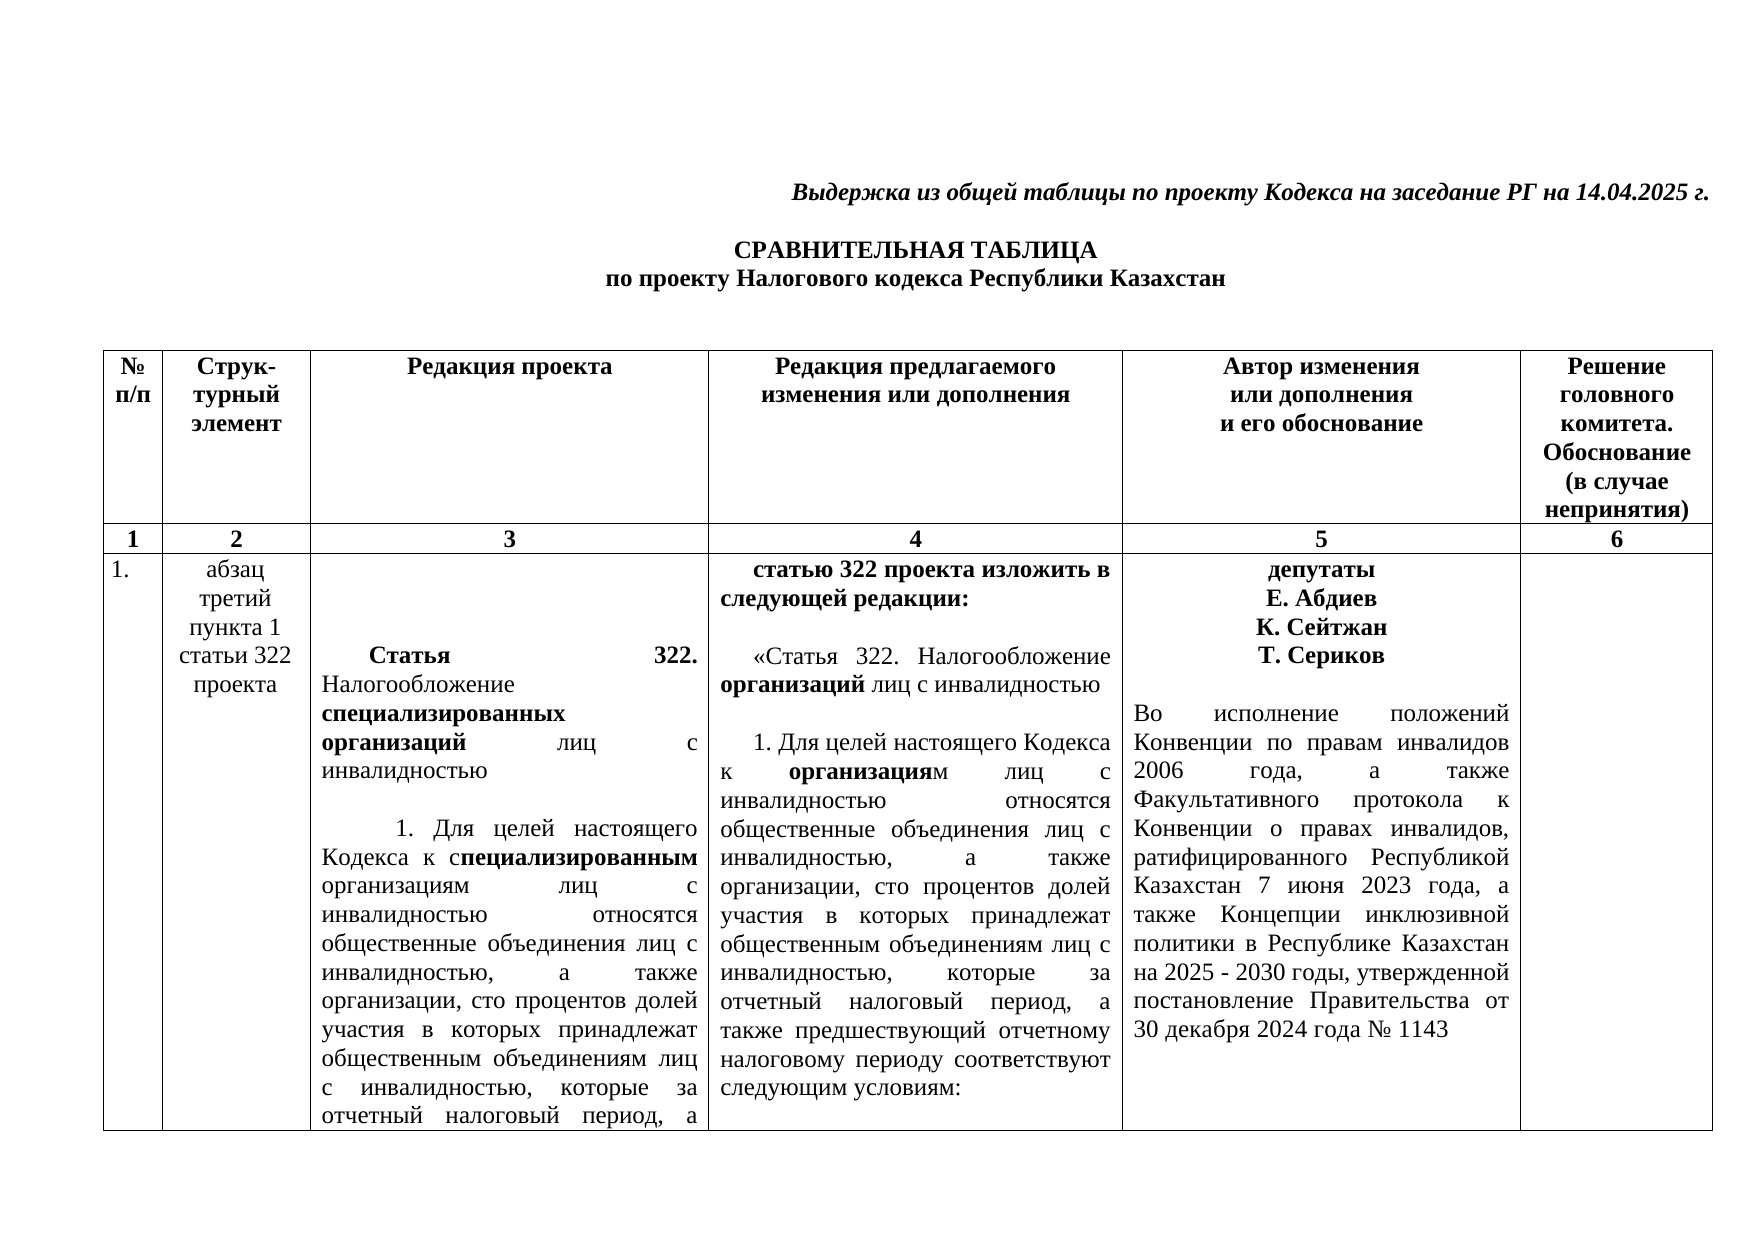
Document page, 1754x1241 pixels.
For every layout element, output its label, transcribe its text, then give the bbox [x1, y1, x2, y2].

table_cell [1123, 554, 1520, 1130]
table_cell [163, 554, 310, 1130]
table_cell 4 [709, 524, 1122, 553]
table_cell 3 [311, 524, 708, 553]
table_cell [709, 554, 1122, 1130]
text по проекту Налогового кодекса Республики Казахстан [118, 263, 1713, 292]
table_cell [311, 554, 708, 1130]
table_header Решение головного комитета. Обоснование (в случае непринятия) [1521, 351, 1712, 523]
table_header Редакция предлагаемого изменения или дополнения [709, 351, 1122, 523]
text Выдержка из общей таблицы по проекту Кодекса на заседание РГ на 14.04.2025 г. [118, 177, 1713, 206]
text СРАВНИТЕЛЬНАЯ ТАБЛИЦА [118, 235, 1713, 263]
table_cell 6 [1521, 524, 1712, 553]
table_header Струк-турный элемент [163, 351, 310, 523]
table_cell [104, 554, 162, 1130]
table_header Автор изменения или дополнения и его обоснование [1123, 351, 1520, 523]
table_cell 1 [104, 524, 162, 553]
table_cell 2 [163, 524, 310, 553]
table_cell [1521, 554, 1712, 1130]
table_cell 5 [1123, 524, 1520, 553]
table_header Редакция проекта [311, 351, 708, 523]
table_header № п/п [104, 351, 162, 523]
